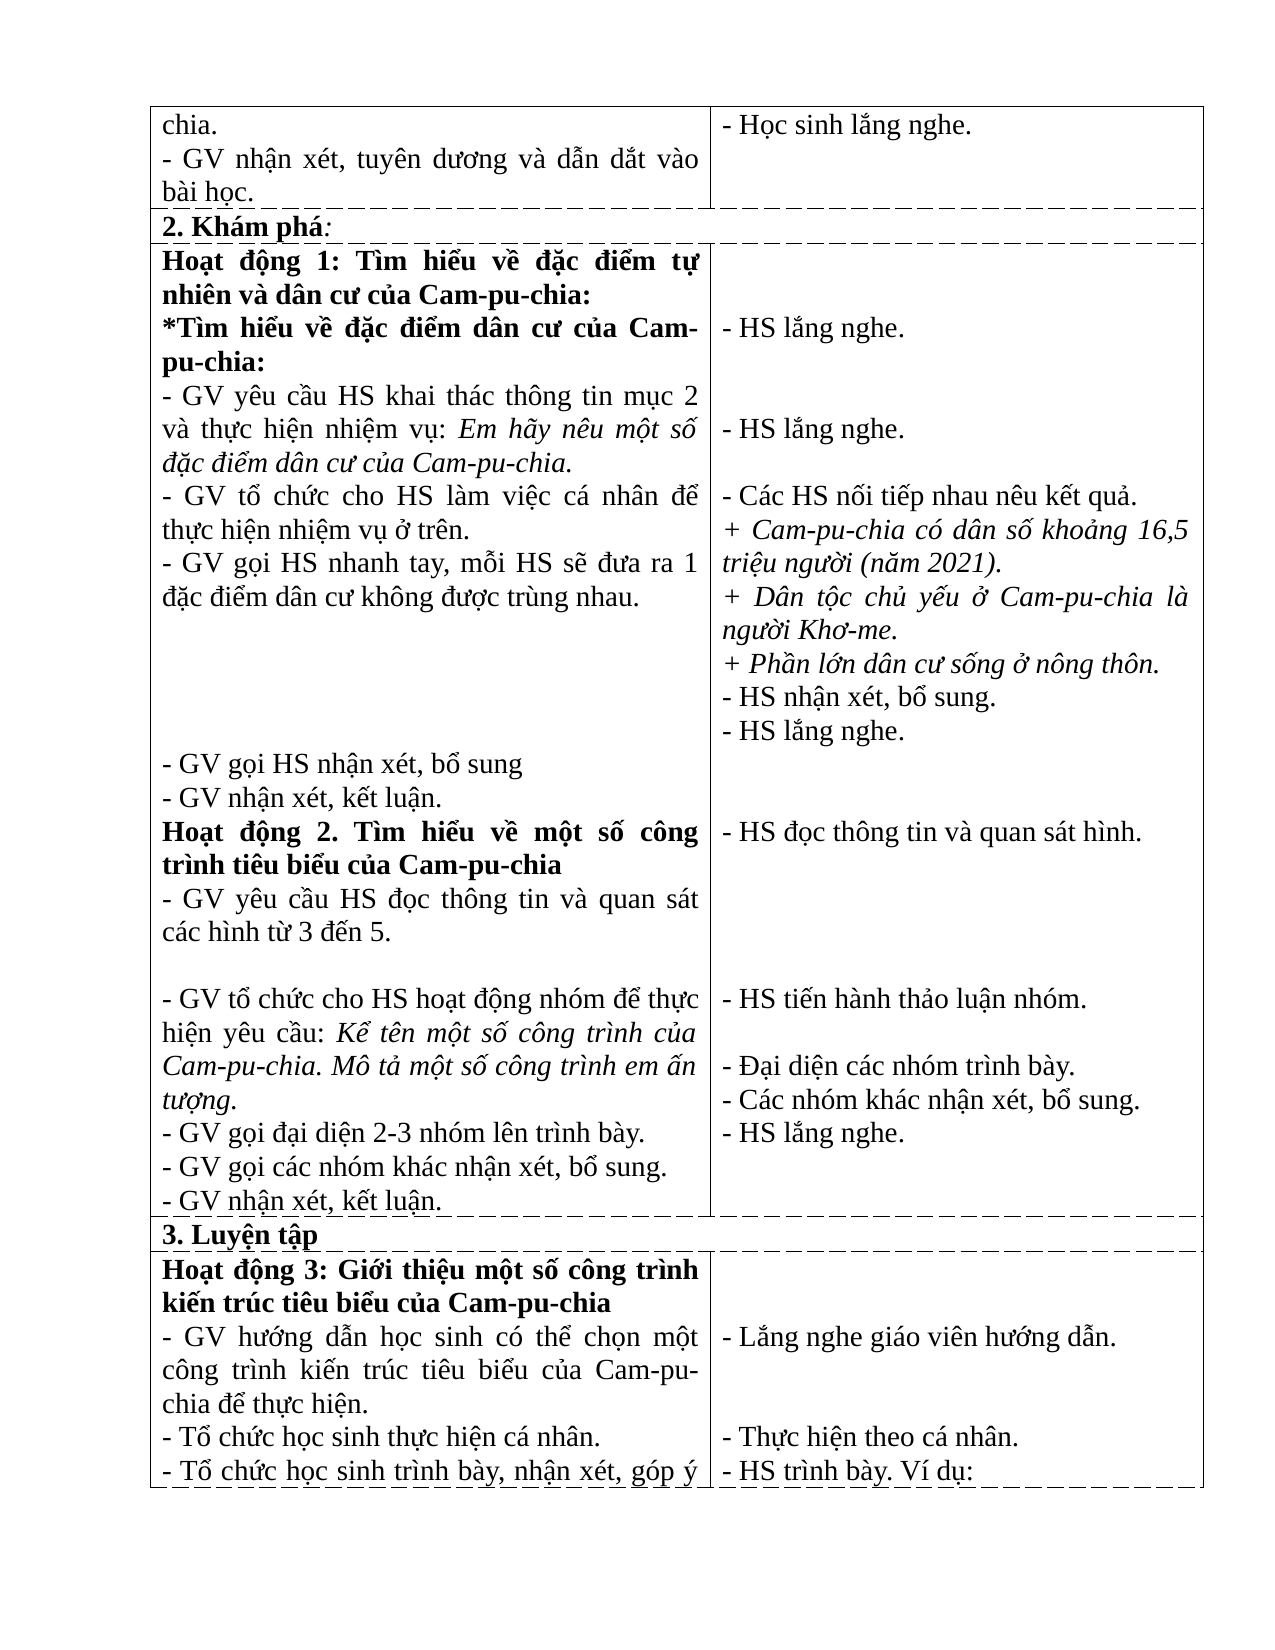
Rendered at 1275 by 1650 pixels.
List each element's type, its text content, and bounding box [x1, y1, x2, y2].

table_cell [151, 1251, 710, 1487]
table_cell Hoạt động 1: Tìm hiểu về đặc điểm tự nhiên và dân cư của Cam-pu-chia: *Tìm hiểu về đặc điểm dân cư của Cam-pu-chia: - GV yêu cầu HS khai thác thông tin mục 2 và thực hiện nhiệm vụ: Em hãy nêu một số đặc điểm dân cư của Cam-pu-chia. - GV tổ chức cho HS làm việc cá nhân để thực hiện nhiệm vụ ở trên. - GV gọi HS nhanh tay, mỗi HS sẽ đưa ra 1 đặc điểm dân cư không được trùng nhau. - GV gọi HS nhận xét, bổ sung - GV nhận xét, kết luận. Hoạt động 2. Tìm hiểu về một số công trình tiêu biểu của Cam-pu-chia - GV yêu cầu HS đọc thông tin và quan sát các hình từ 3 đến 5. - GV tổ chức cho HS hoạt động nhóm để thực hiện yêu cầu: Kể tên một số công trình của Cam-pu-chia. Mô tả một số công trình em ấn tượng. - GV gọi đại diện 2-3 nhóm lên trình bày. - GV gọi các nhóm khác nhận xét, bổ sung. - GV nhận xét, kết luận. [151, 243, 710, 1216]
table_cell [711, 107, 1203, 208]
table_cell - HS lắng nghe. - HS lắng nghe. - Các HS nối tiếp nhau nêu kết quả. + Cam-pu-chia có dân số khoảng 16,5 triệu người (năm 2021). + Dân tộc chủ yếu ở Cam-pu-chia là người Khơ-me. + Phần lớn dân cư sống ở nông thôn. - HS nhận xét, bổ sung. - HS lắng nghe. - HS đọc thông tin và quan sát hình. - HS tiến hành thảo luận nhóm. - Đại diện các nhóm trình bày. - Các nhóm khác nhận xét, bổ sung. - HS lắng nghe. [711, 243, 1203, 1216]
table_cell 2. Khám phá: [151, 208, 1203, 242]
table_cell 3. Luyện tập [151, 1216, 1203, 1251]
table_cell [151, 107, 710, 208]
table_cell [711, 1251, 1203, 1487]
